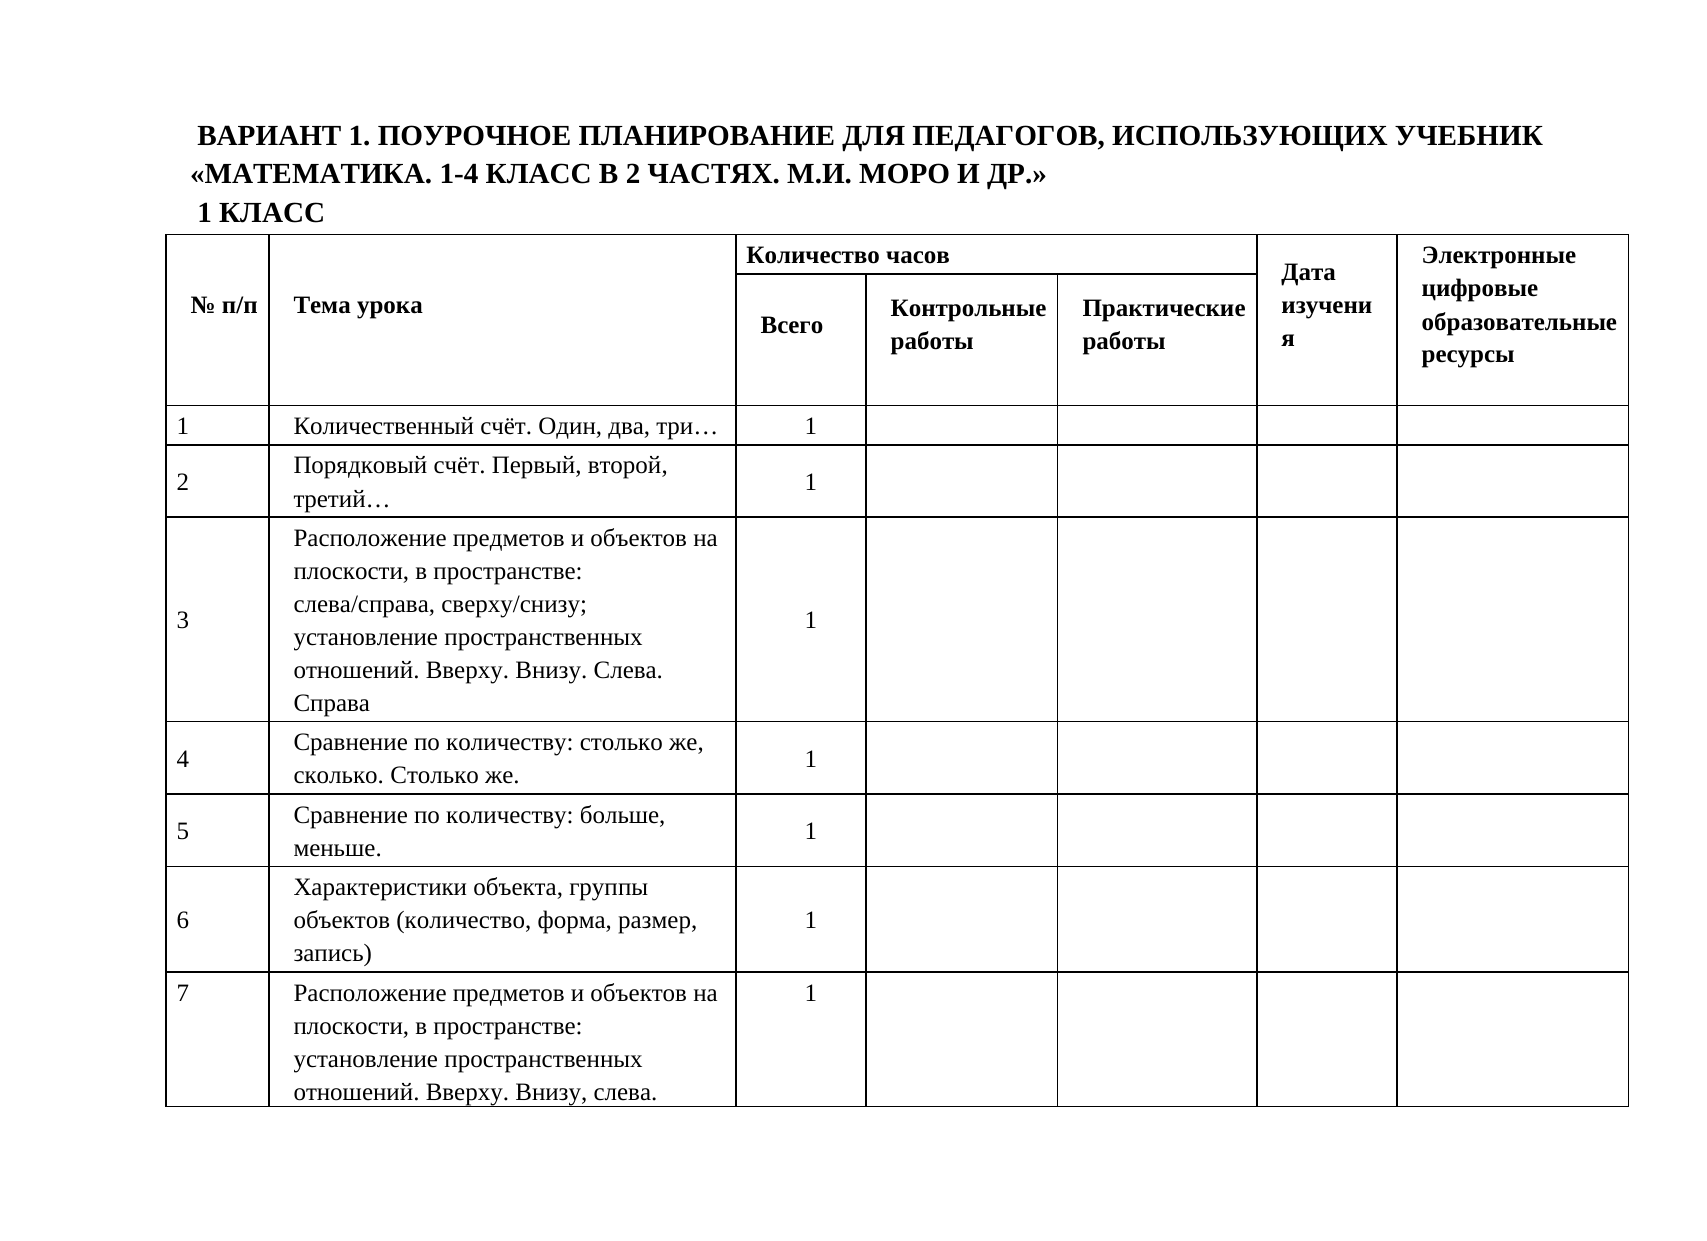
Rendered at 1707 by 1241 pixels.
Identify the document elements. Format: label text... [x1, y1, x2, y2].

table_cell [867, 518, 1057, 721]
table_cell [1258, 973, 1396, 1106]
table_cell [1058, 446, 1256, 516]
table_header Тема урока [270, 235, 735, 404]
table_cell 1 [737, 973, 865, 1106]
table_cell Расположение предметов и объектов на плоскости, в пространстве: слева/справа, сверху/снизу; установление пространственных отношений. Вверху. Внизу. Слева. Справа [270, 518, 735, 721]
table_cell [270, 973, 735, 1106]
table_cell Практические работы [1058, 275, 1256, 404]
table_cell 1 [737, 867, 865, 971]
table_cell [1398, 867, 1628, 971]
table_cell [1058, 867, 1256, 971]
table_header Электронные цифровые образовательные ресурсы [1398, 235, 1628, 404]
table_cell 7 [167, 973, 268, 1106]
table_cell Контрольные работы [867, 275, 1057, 404]
table_cell 1 [737, 722, 865, 793]
table_cell Сравнение по количеству: больше, меньше. [270, 795, 735, 866]
table_cell [867, 722, 1057, 793]
table_cell Характеристики объекта, группы объектов (количество, форма, размер, запись) [270, 867, 735, 971]
table_cell [1058, 722, 1256, 793]
table_cell 1 [737, 446, 865, 516]
table_cell Количественный счёт. Один, два, три… [270, 406, 735, 444]
table_cell 1 [737, 795, 865, 866]
table_cell [1398, 795, 1628, 866]
table_cell [1258, 722, 1396, 793]
table_cell [1398, 722, 1628, 793]
table_cell [1398, 406, 1628, 444]
table_cell [1258, 867, 1396, 971]
table_cell [1398, 518, 1628, 721]
table_cell [1058, 518, 1256, 721]
table_cell [1058, 406, 1256, 444]
table_cell [1258, 518, 1396, 721]
table_cell [1258, 406, 1396, 444]
table_cell [867, 795, 1057, 866]
table_cell 6 [167, 867, 268, 971]
table_cell 3 [167, 518, 268, 721]
table_cell [1058, 795, 1256, 866]
text ВАРИАНТ 1. ПОУРОЧНОЕ ПЛАНИРОВАНИЕ ДЛЯ ПЕДАГОГОВ, ИСПОЛЬЗУЮЩИХ УЧЕБНИК «МАТЕМАТИКА. 1-4 КЛАСС В 2 ЧАСТЯХ. М.И. МОРО И ДР.» [190, 118, 1618, 190]
table_cell Всего [737, 275, 865, 404]
table_header № п/п [167, 235, 268, 404]
table_header Количество часов [737, 235, 1256, 273]
table_cell [1258, 795, 1396, 866]
table_cell [1258, 446, 1396, 516]
table_cell 1 [737, 406, 865, 444]
table_cell 1 [737, 518, 865, 721]
table_cell [867, 973, 1057, 1106]
table_cell [1398, 446, 1628, 516]
table_cell Порядковый счёт. Первый, второй, третий… [270, 446, 735, 516]
table_cell [1058, 973, 1256, 1106]
text 1 КЛАСС [190, 195, 1618, 229]
table_cell 4 [167, 722, 268, 793]
table_cell [867, 446, 1057, 516]
table_cell 2 [167, 446, 268, 516]
table_cell 5 [167, 795, 268, 866]
table_cell 1 [167, 406, 268, 444]
table_cell [867, 867, 1057, 971]
table_cell Сравнение по количеству: столько же, сколько. Столько же. [270, 722, 735, 793]
table_cell [1398, 973, 1628, 1106]
table_header Дата изучения [1258, 235, 1396, 404]
table_cell [867, 406, 1057, 444]
